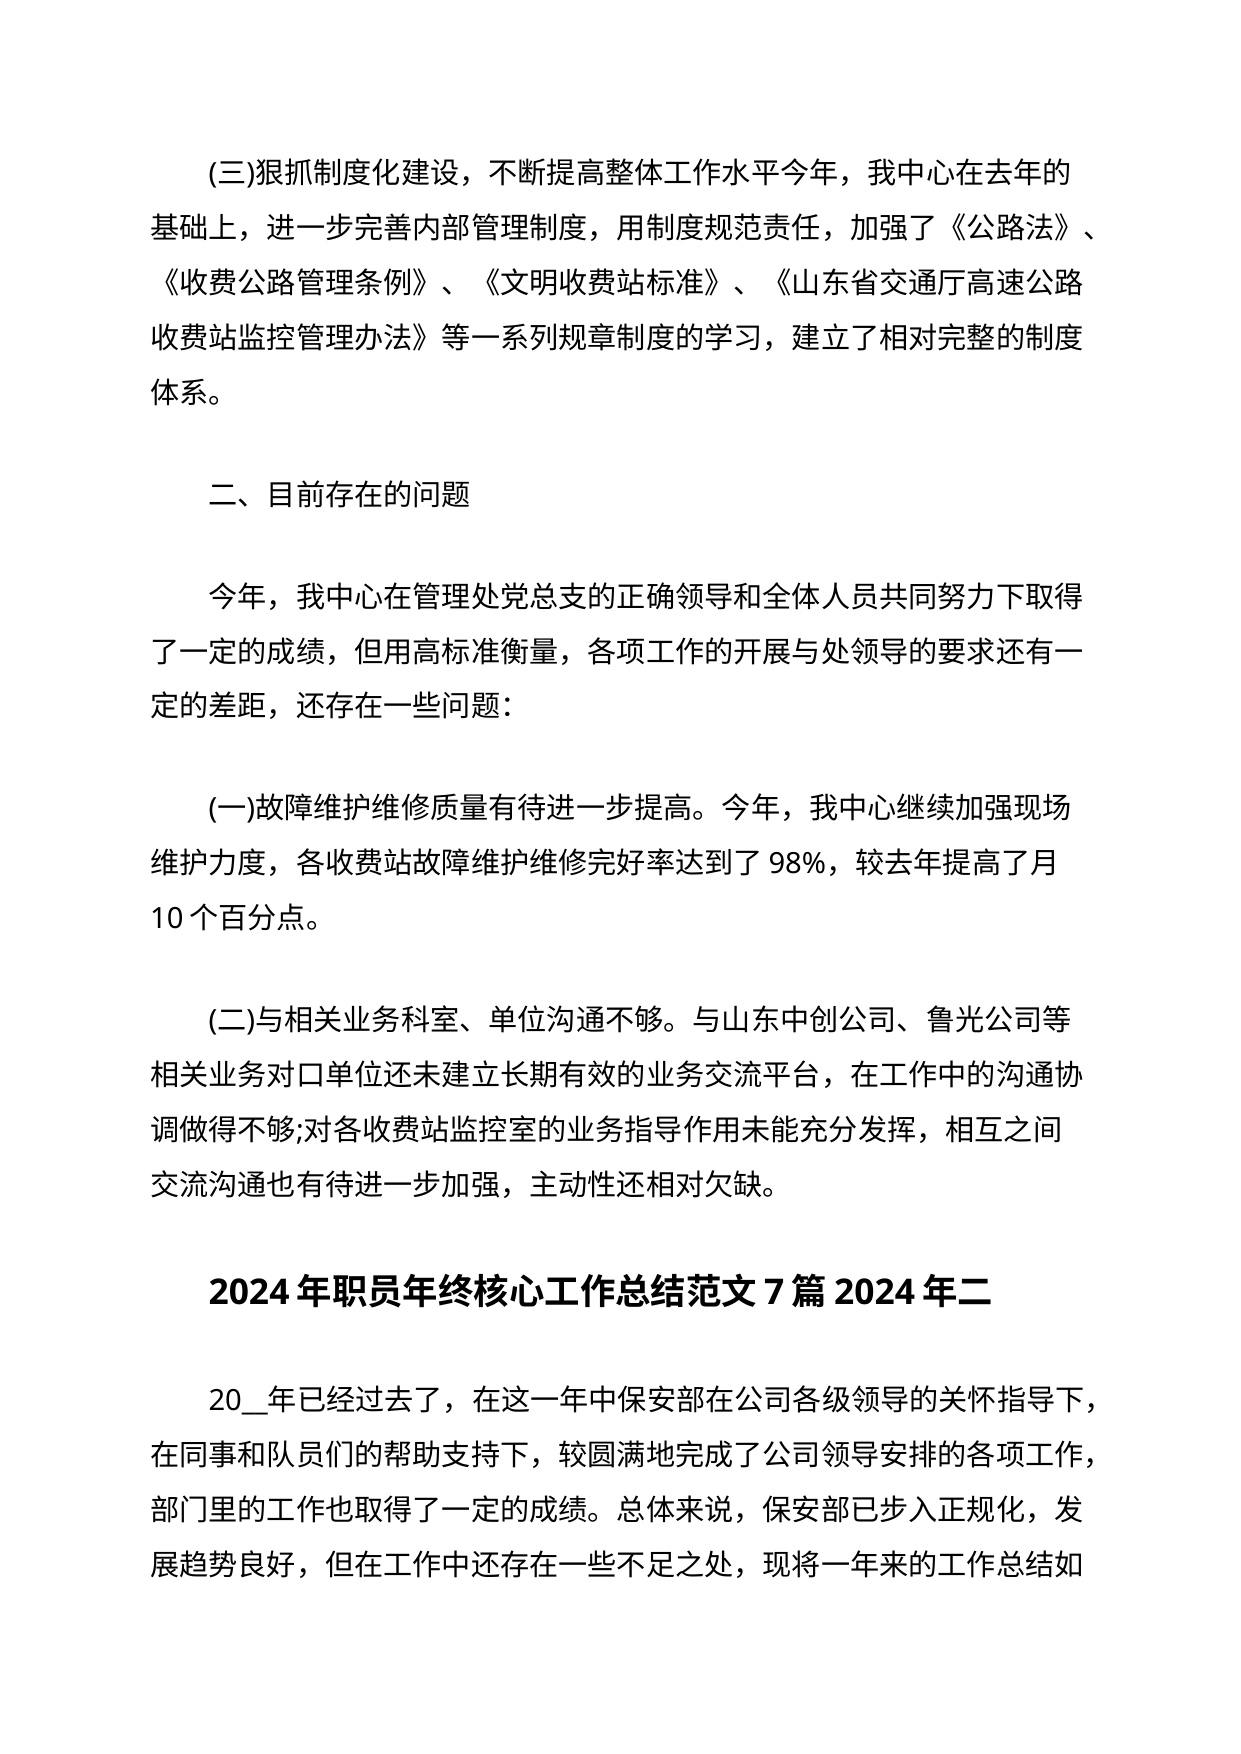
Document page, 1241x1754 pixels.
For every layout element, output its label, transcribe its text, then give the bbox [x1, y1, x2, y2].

text (二)与相关业务科室、单位沟通不够。与山东中创公司、鲁光公司等相关业务对口单位还未建立长期有效的业务交流平台，在工作中的沟通协调做得不够;对各收费站监控室的业务指导作用未能充分发挥，相互之间交流沟通也有待进一步加强，主动性还相对欠缺。 [150, 997, 1090, 1204]
text (一)故障维护维修质量有待进一步提高。今年，我中心继续加强现场维护力度，各收费站故障维护维修完好率达到了98%，较去年提高了月10个百分点。 [150, 785, 1090, 937]
text 二、目前存在的问题 [150, 471, 1090, 514]
text (三)狠抓制度化建设，不断提高整体工作水平今年，我中心在去年的基础上，进一步完善内部管理制度，用制度规范责任，加强了《公路法》、《收费公路管理条例》、《文明收费站标准》、《山东省交通厅高速公路收费站监控管理办法》等一系列规章制度的学习，建立了相对完整的制度体系。 [150, 150, 1090, 412]
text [150, 1377, 1090, 1584]
text 今年，我中心在管理处党总支的正确领导和全体人员共同努力下取得了一定的成绩，但用高标准衡量，各项工作的开展与处领导的要求还有一定的差距，还存在一些问题： [150, 573, 1090, 725]
text 2024年职员年终核心工作总结范文7篇2024年二 [150, 1263, 1090, 1315]
